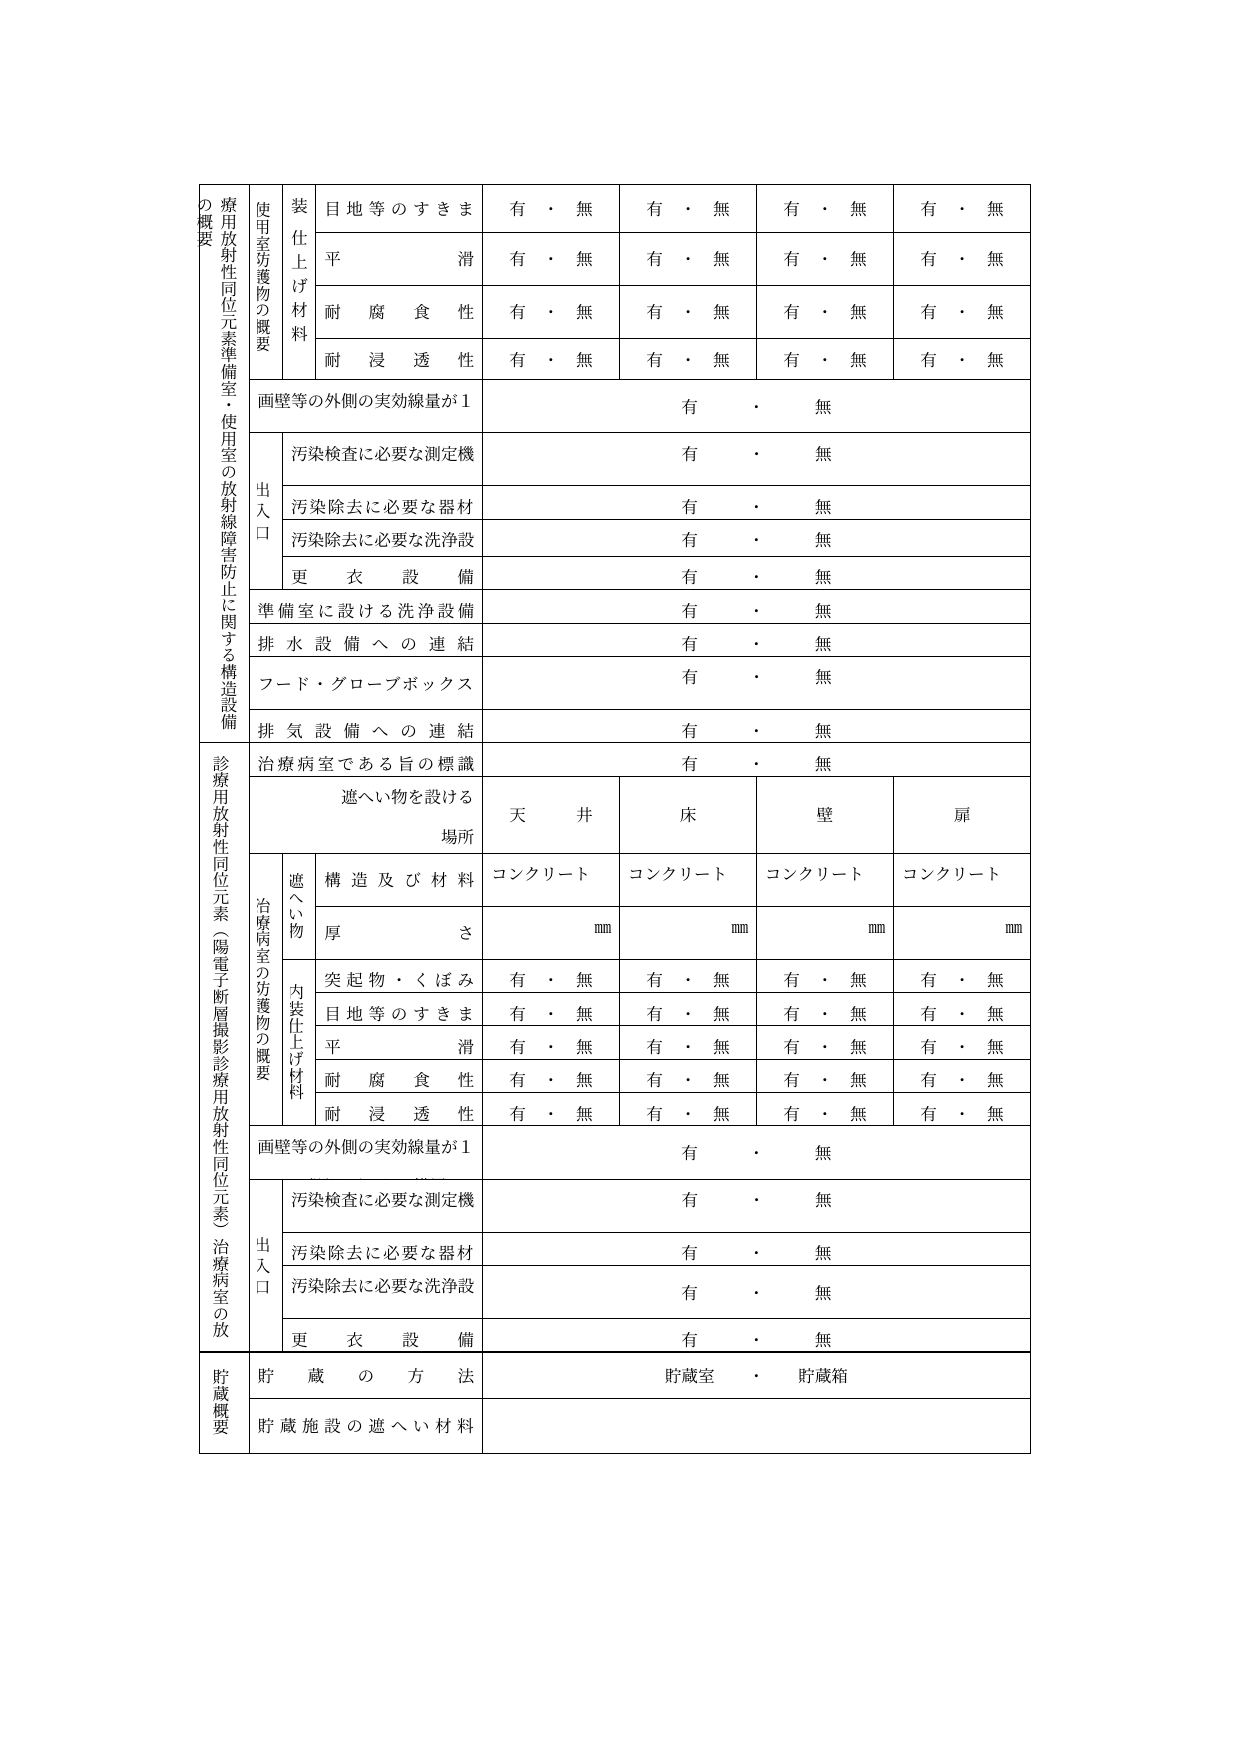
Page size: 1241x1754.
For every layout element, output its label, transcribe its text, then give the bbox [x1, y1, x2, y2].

table_cell 有 ・ 無 [620, 993, 756, 1025]
table_cell 有 ・ 無 [619, 1126, 893, 1178]
table_cell [893, 486, 1030, 519]
table_cell 有 ・ 無 [894, 339, 1030, 379]
table_cell [483, 380, 619, 432]
table_cell [893, 1399, 1030, 1453]
table_cell ㎜ ㎜Pb [483, 907, 619, 959]
table_cell [893, 1233, 1030, 1265]
table_cell 有 ・ 無 [894, 233, 1030, 285]
table_cell 画壁等の外側の実効線量が１ｍSv／週以下になる措置 [250, 1126, 482, 1178]
table_cell 有 ・ 無 [757, 233, 893, 285]
table_cell [893, 520, 1030, 556]
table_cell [200, 185, 249, 742]
table_cell [893, 1319, 1030, 1351]
table_cell 有 ・ 無 （種類： 型式： ） [483, 433, 1030, 485]
table_cell 遮へい物を設ける 場所 措置事項 [250, 777, 482, 852]
table_cell 有 ・ 無 [620, 339, 756, 379]
table_cell 排気設備への連結 [250, 710, 482, 742]
table_cell 有 ・ 無 [619, 1266, 893, 1318]
table_cell 準備室に設ける洗浄設備 [250, 590, 482, 622]
table_cell 画壁等の外側の実効線量が１ｍSv／週以下になる措置 [250, 380, 482, 432]
table_cell 耐浸透性 [316, 1093, 482, 1125]
table_cell 有 ・ 無 [619, 557, 893, 589]
table_cell 有 ・ 無 [483, 339, 619, 379]
table_cell 目地等のすきま [316, 185, 482, 232]
table_cell 貯蔵概要 [200, 1353, 249, 1453]
table_cell 汚染除去に必要な洗浄設備 [283, 520, 482, 556]
table_cell 内装仕上げ材料 [283, 960, 315, 1125]
table_cell 有 ・ 無 [757, 1026, 893, 1059]
table_cell [483, 624, 619, 656]
table_cell 有 ・ 無 [620, 1093, 756, 1125]
table_cell 有 ・ 無 [894, 185, 1030, 232]
table_cell [893, 624, 1030, 656]
table_cell [483, 520, 619, 556]
table_cell 耐腐食性 [316, 1060, 482, 1092]
table_cell 遮へい物 [283, 854, 315, 959]
table_cell 有 ・ 無 [894, 960, 1030, 992]
table_cell 有 ・ 無 [483, 1026, 619, 1059]
table_cell 出 入 口 [250, 1180, 282, 1351]
table_cell 平滑 [316, 233, 482, 285]
table_cell [483, 1266, 619, 1318]
table_cell 有 ・ 無 （種類： 型式： ） [483, 1180, 1030, 1232]
table_cell 有 ・ 無 [757, 993, 893, 1025]
table_cell [483, 1399, 619, 1453]
table_cell 出 入 口 [250, 433, 282, 589]
table_cell 有 ・ 無 [483, 1060, 619, 1092]
table_cell 有 ・ 無 [619, 520, 893, 556]
table_cell 内装 仕上げ材料 [283, 185, 315, 379]
table_cell 有 ・ 無 [894, 1093, 1030, 1125]
table_cell 有 ・ 無 [619, 590, 893, 622]
table_cell 有 ・ 無 [757, 1093, 893, 1125]
table_cell 有 ・ 無 [620, 1060, 756, 1092]
table_cell 構造及び材料 [316, 854, 482, 906]
table_cell [893, 590, 1030, 622]
table_cell 有 ・ 無 [619, 1233, 893, 1265]
table_cell 貯蔵室 ・ 貯蔵箱 [619, 1353, 893, 1397]
table_cell 有 ・ 無 [483, 993, 619, 1025]
table_cell 有 ・ 無 [620, 960, 756, 992]
table_cell 有 ・ 無 [620, 286, 756, 338]
table_cell 有 ・ 無 [619, 743, 893, 776]
table_cell フード・グローブボックス [250, 657, 482, 709]
table_cell 突起物・くぼみ [316, 960, 482, 992]
table_cell 有 ・ 無 [619, 624, 893, 656]
table_cell [483, 557, 619, 589]
table_cell [483, 1126, 619, 1178]
table_cell コンクリート その他（ ） [894, 854, 1030, 906]
table_cell [893, 380, 1030, 432]
table_cell 貯蔵の方法 [250, 1353, 482, 1397]
table_cell 有 ・ 無 [894, 1060, 1030, 1092]
table_cell [893, 557, 1030, 589]
table_cell 汚染除去に必要な器材 [283, 486, 482, 519]
table_cell ㎜ ㎜Pb [757, 907, 893, 959]
table_cell 扉 [894, 777, 1030, 852]
table_cell コンクリート その他（ ） [620, 854, 756, 906]
table_cell 有 ・ 無 [620, 1026, 756, 1059]
table_cell 天 井 [483, 777, 619, 852]
table_cell 治療病室である旨の標識 [250, 743, 482, 776]
table_cell 汚染除去に必要な器材 [283, 1233, 482, 1265]
table_cell [619, 1399, 893, 1453]
table_cell 有 ・ 無 [483, 1093, 619, 1125]
table_cell [483, 1319, 619, 1351]
table_cell 貯蔵施設の遮へい材料 [250, 1399, 482, 1453]
table_cell 有 ・ 無 [619, 1319, 893, 1351]
table_cell 汚染除去に必要な洗浄設備 [283, 1266, 482, 1318]
table_cell 有 ・ 無 [619, 486, 893, 519]
table_cell 目地等のすきま [316, 993, 482, 1025]
table_cell 有 ・ 無 [894, 286, 1030, 338]
table_cell 有 ・ 無 （型式： ） [483, 657, 1030, 709]
table_cell [483, 1233, 619, 1265]
table_cell [483, 743, 619, 776]
table_cell 有 ・ 無 [894, 1026, 1030, 1059]
table_cell 有 ・ 無 [757, 960, 893, 992]
table_cell [893, 1126, 1030, 1178]
table_cell 床 [620, 777, 756, 852]
table_cell 平滑 [316, 1026, 482, 1059]
table_cell 有 ・ 無 [619, 380, 893, 432]
table_cell [483, 486, 619, 519]
table_cell 有 ・ 無 [757, 1060, 893, 1092]
table_cell 有 ・ 無 [619, 710, 893, 742]
table_cell [893, 743, 1030, 776]
table_cell 汚染検査に必要な測定機器 [283, 1180, 482, 1232]
table_cell 有 ・ 無 [757, 185, 893, 232]
table_cell 壁 [757, 777, 893, 852]
table_cell 有 ・ 無 [483, 960, 619, 992]
table_cell 有 ・ 無 [483, 286, 619, 338]
table_cell 有 ・ 無 [483, 233, 619, 285]
table_cell 耐腐食性 [316, 286, 482, 338]
table_cell 有 ・ 無 [757, 339, 893, 379]
table_cell 使用室防護物の概要 [250, 185, 282, 379]
table_cell [893, 1353, 1030, 1397]
table_cell 有 ・ 無 [757, 286, 893, 338]
table_cell 診療用放射性同位元素（陽電子断層撮影診療用放射性同位元素）治療病室の放射線障害防止に関する構造設備の概要 [200, 743, 249, 1351]
table_cell 更衣設備 [283, 1319, 482, 1351]
table_cell コンクリート その他（ ） [757, 854, 893, 906]
table_cell [893, 1266, 1030, 1318]
table_cell 有 ・ 無 [620, 185, 756, 232]
table_cell 有 ・ 無 [894, 993, 1030, 1025]
table_cell 耐浸透性 [316, 339, 482, 379]
table_cell 厚さ [316, 907, 482, 959]
table_cell 汚染検査に必要な測定機器 [283, 433, 482, 485]
table_cell [483, 1353, 619, 1397]
table_cell [483, 710, 619, 742]
table_cell 有 ・ 無 [620, 233, 756, 285]
table_cell ㎜ ㎜Pb [894, 907, 1030, 959]
table_cell 排水設備への連結 [250, 624, 482, 656]
table_cell 有 ・ 無 [483, 185, 619, 232]
table_cell [893, 710, 1030, 742]
table_cell 治療病室の防護物の概要 [250, 854, 282, 1125]
table_cell ㎜ ㎜Pb [620, 907, 756, 959]
table_cell [483, 590, 619, 622]
table_cell 更衣設備 [283, 557, 482, 589]
table_cell コンクリート その他（ ） [483, 854, 619, 906]
